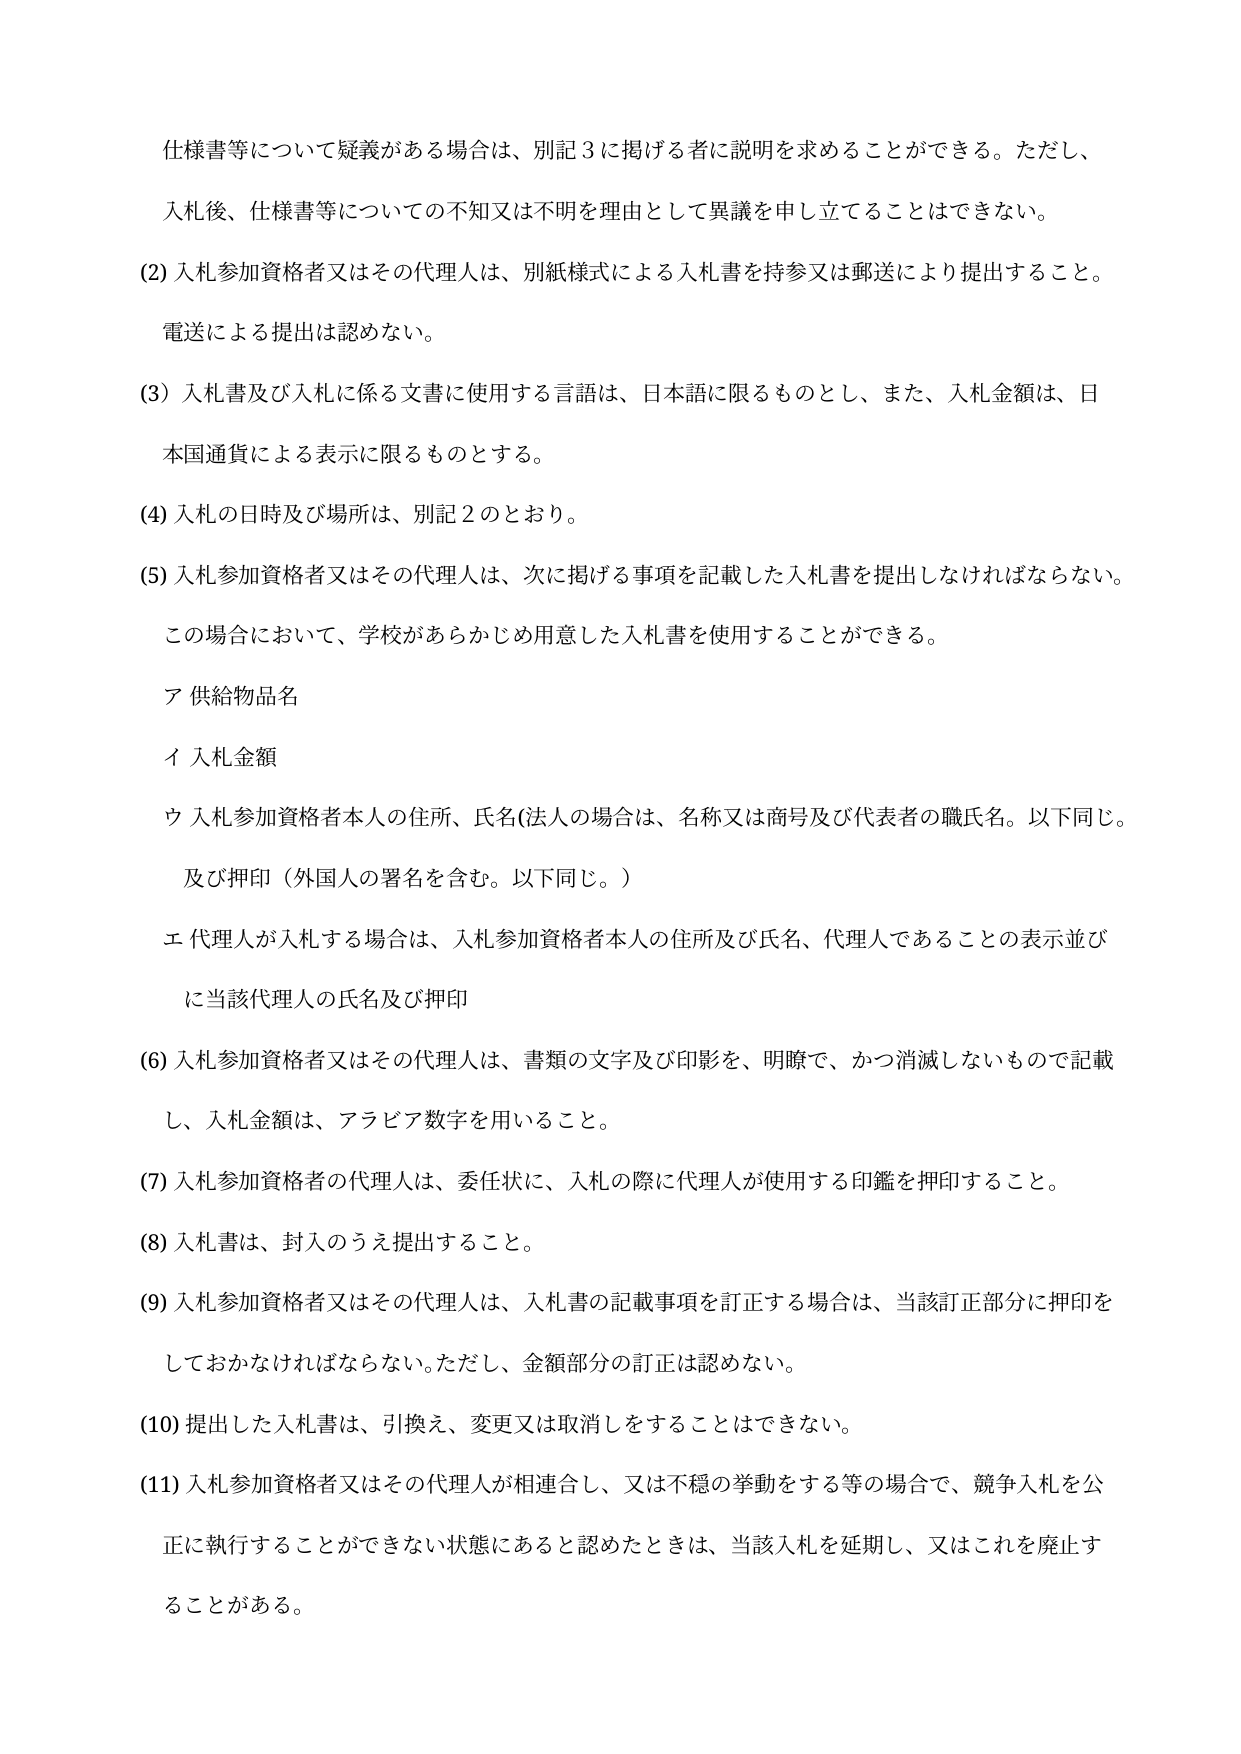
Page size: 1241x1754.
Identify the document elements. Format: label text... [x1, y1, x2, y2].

text (8) 入札書は、封入のうえ提出すること。 [118, 1210, 1122, 1271]
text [140, 119, 1122, 240]
text ウ 入札参加資格者本人の住所、氏名(法人の場合は、名称又は商号及び代表者の職氏名。以下同じ。及び押印（外国人の署名を含む。以下同じ。） [162, 786, 1122, 907]
text (3）入札書及び入札に係る文書に使用する言語は、日本語に限るものとし、また、入札金額は、日本国通貨による表示に限るものとする。 [140, 362, 1122, 483]
text (9) 入札参加資格者又はその代理人は、入札書の記載事項を訂正する場合は、当該訂正部分に押印をしておかなければならない｡ただし、金額部分の訂正は認めない。 [140, 1271, 1122, 1392]
text エ 代理人が入札する場合は、入札参加資格者本人の住所及び氏名、代理人であることの表示並びに当該代理人の氏名及び押印 [162, 907, 1122, 1028]
text (2) 入札参加資格者又はその代理人は、別紙様式による入札書を持参又は郵送により提出すること。電送による提出は認めない。 [140, 240, 1122, 362]
text (5) 入札参加資格者又はその代理人は、次に掲げる事項を記載した入札書を提出しなければならない。この場合において、学校があらかじめ用意した入札書を使用することができる。 [140, 543, 1122, 665]
text (7) 入札参加資格者の代理人は、委任状に、入札の際に代理人が使用する印鑑を押印すること。 [118, 1150, 1122, 1210]
text (4) 入札の日時及び場所は、別記２のとおり。 [118, 483, 1122, 543]
text イ 入札金額 [118, 725, 1122, 786]
text ア 供給物品名 [118, 665, 1122, 725]
text (10) 提出した入札書は、引換え、変更又は取消しをすることはできない。 [118, 1392, 1122, 1453]
text (6) 入札参加資格者又はその代理人は、書類の文字及び印影を、明瞭で、かつ消滅しないもので記載し、入札金額は、アラビア数字を用いること。 [140, 1028, 1122, 1150]
text (11) 入札参加資格者又はその代理人が相連合し、又は不穏の挙動をする等の場合で、競争入札を公正に執行することができない状態にあると認めたときは、当該入札を延期し、又はこれを廃止することがある。 [140, 1453, 1122, 1635]
